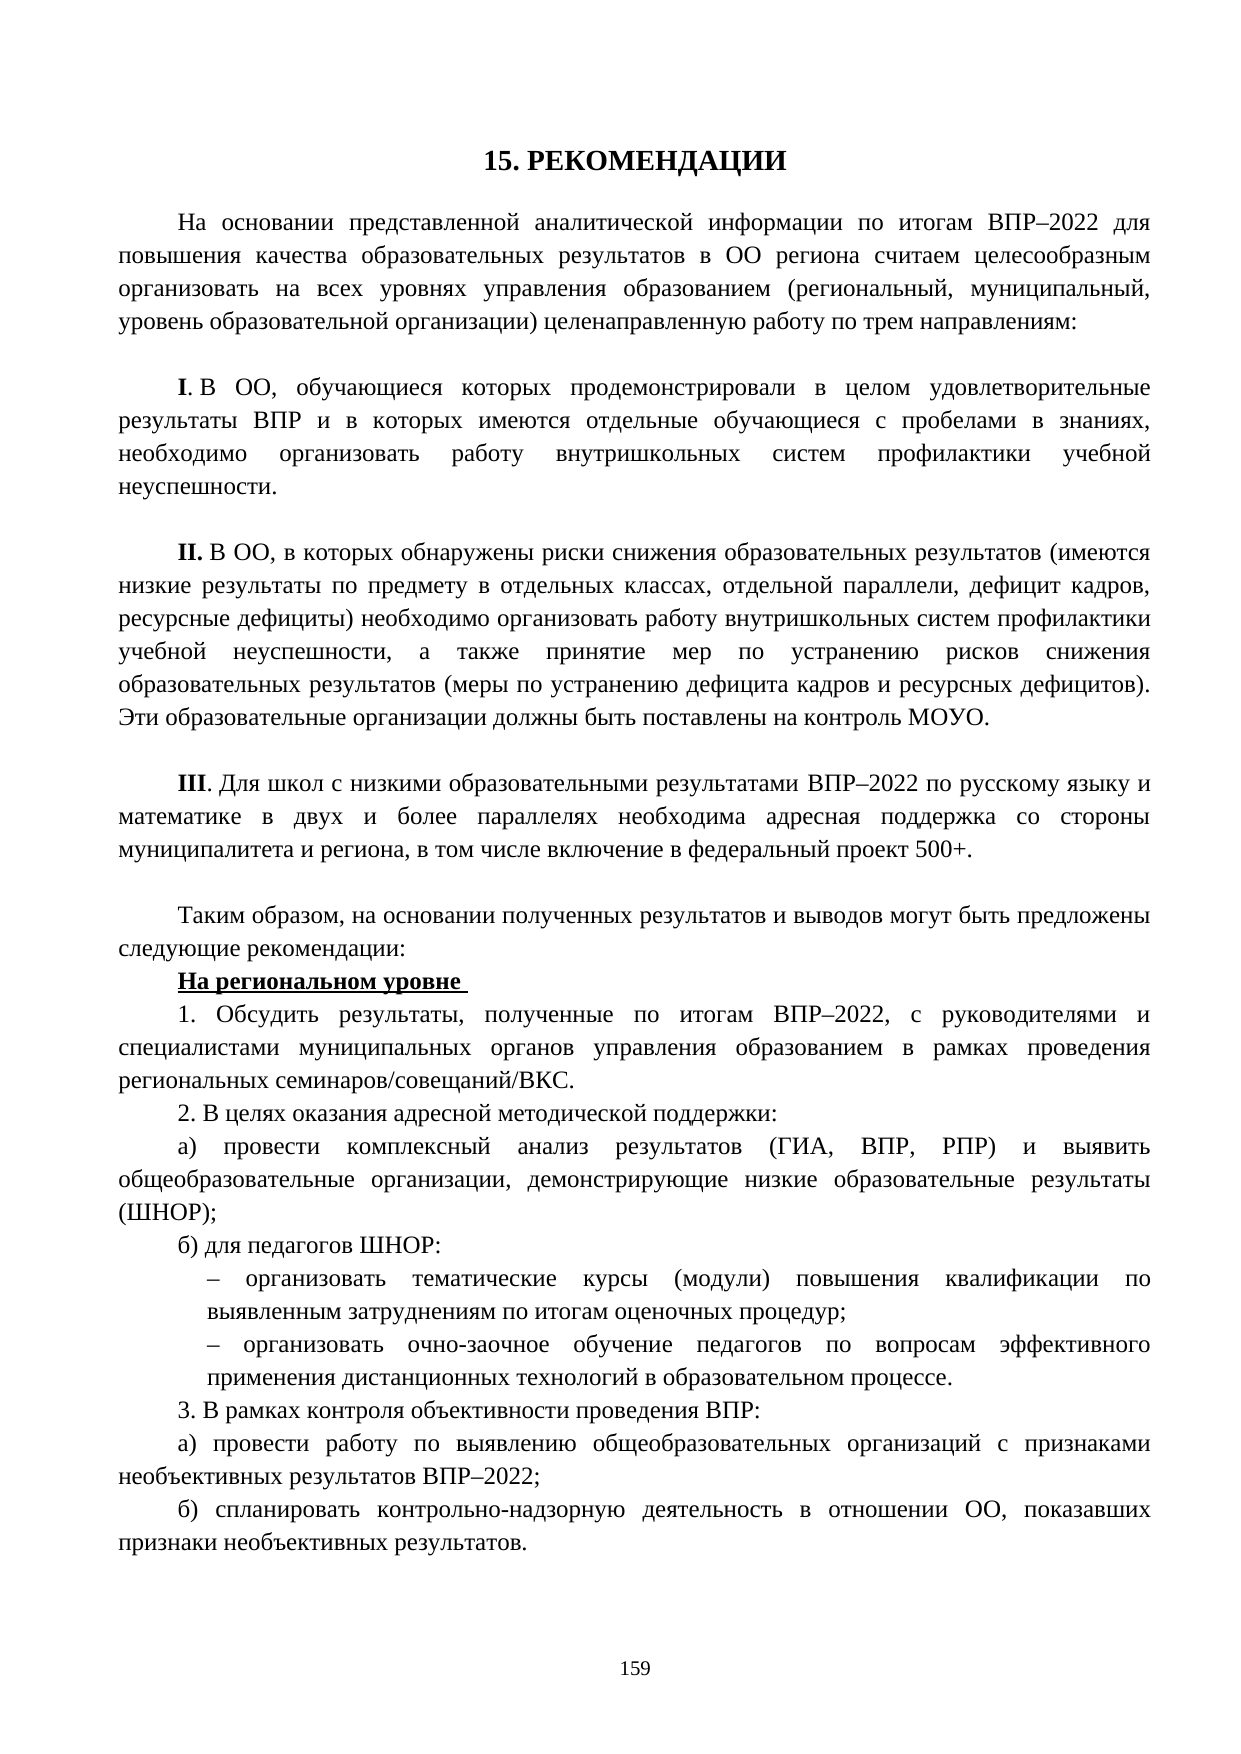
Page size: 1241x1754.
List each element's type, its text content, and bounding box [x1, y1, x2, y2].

text На региональном уровне [118, 966, 1152, 995]
text – организовать тематические курсы (модули) повышения квалификации по выявленным затруднениям по итогам оценочных процедур; [207, 1263, 1152, 1325]
text а) провести комплексный анализ результатов (ГИА, ВПР, РПР) и выявить общеобразовательные организации, демонстрирующие низкие образовательные результаты (ШНОР); [118, 1131, 1152, 1226]
text III. Для школ с низкими образовательными результатами ВПР–2022 по русскому языку и математике в двух и более параллелях необходима адресная поддержка со стороны муниципалитета и региона, в том числе включение в федеральный проект 500+. [118, 768, 1152, 863]
text б) спланировать контрольно-надзорную деятельность в отношении ОО, показавших признаки необъективных результатов. [118, 1494, 1152, 1556]
text 1. Обсудить результаты, полученные по итогам ВПР–2022, с руководителями и специалистами муниципальных органов управления образованием в рамках проведения региональных семинаров/совещаний/ВКС. [118, 999, 1152, 1094]
text I. В ОО, обучающиеся которых продемонстрировали в целом удовлетворительные результаты ВПР и в которых имеются отдельные обучающиеся с пробелами в знаниях, необходимо организовать работу внутришкольных систем профилактики учебной неуспешности. [118, 372, 1152, 499]
text – организовать очно-заочное обучение педагогов по вопросам эффективного применения дистанционных технологий в образовательном процессе. [207, 1329, 1152, 1391]
text 3. В рамках контроля объективности проведения ВПР: [118, 1395, 1152, 1424]
text II. В ОО, в которых обнаружены риски снижения образовательных результатов (имеются низкие результаты по предмету в отдельных классах, отдельной параллели, дефицит кадров, ресурсные дефициты) необходимо организовать работу внутришкольных систем профилактики учебной неуспешности, а также принятие мер по устранению рисков снижения образовательных результатов (меры по устранению дефицита кадров и ресурсных дефицитов). Эти образовательные организации должны быть поставлены на контроль МОУО. [118, 537, 1152, 731]
subtitle 15. РЕКОМЕНДАЦИИ [118, 143, 1152, 177]
text а) провести работу по выявлению общеобразовательных организаций с признаками необъективных результатов ВПР–2022; [118, 1428, 1152, 1490]
text 2. В целях оказания адресной методической поддержки: [118, 1098, 1152, 1127]
text На основании представленной аналитической информации по итогам ВПР–2022 для повышения качества образовательных результатов в ОО региона считаем целесообразным организовать на всех уровнях управления образованием (региональный, муниципальный, уровень образовательной организации) целенаправленную работу по трем направлениям: [118, 207, 1152, 334]
text Таким образом, на основании полученных результатов и выводов могут быть предложены следующие рекомендации: [118, 900, 1152, 962]
text б) для педагогов ШНОР: [118, 1230, 1152, 1259]
